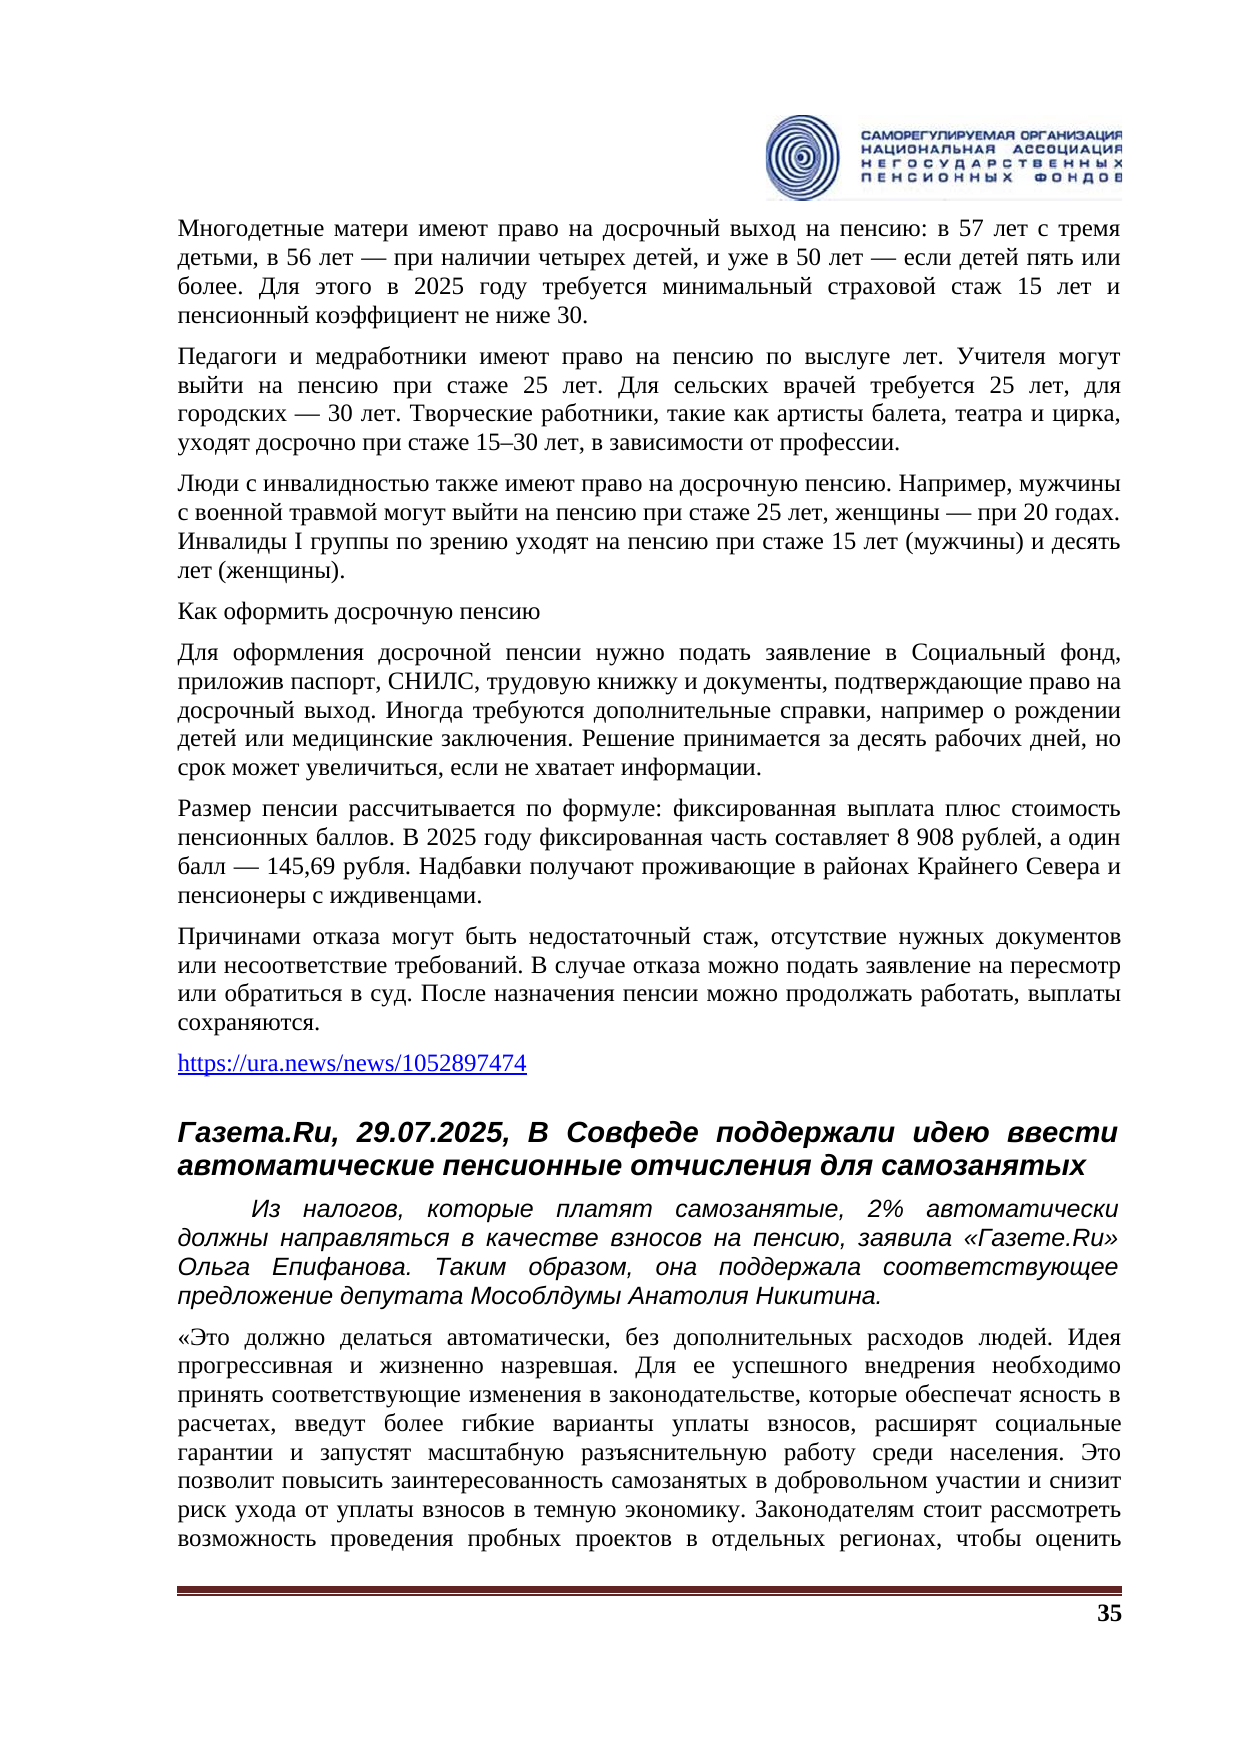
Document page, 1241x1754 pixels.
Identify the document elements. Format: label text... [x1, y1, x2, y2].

text Для оформления досрочной пенсии нужно подать заявление в Социальный фонд, приложив паспорт, СНИЛС, трудовую книжку и документы, подтверждающие право на досрочный выход. Иногда требуются дополнительные справки, например о рождении детей или медицинские заключения. Решение принимается за десять рабочих дней, но срок может увеличиться, если не хватает информации. [177, 637, 1122, 781]
text Многодетные матери имеют право на досрочный выход на пенсию: в 57 лет с тремя детьми, в 56 лет — при наличии четырех детей, и уже в 50 лет — если детей пять или более. Для этого в 2025 году требуется минимальный страховой стаж 15 лет и пенсионный коэффициент не ниже 30. [177, 213, 1122, 328]
text Причинами отказа могут быть недостаточный стаж, отсутствие нужных документов или несоответствие требований. В случае отказа можно подать заявление на пересмотр или обратиться в суд. После назначения пенсии можно продолжать работать, выплаты сохраняются. [177, 921, 1122, 1036]
subtitle Из налогов, которые платят самозанятые, 2% автоматически должны направляться в качестве взносов на пенсию, заявила «Газете.Ru» Ольга Епифанова. Таким образом, она поддержала соответствующее предложение депутата Мособлдумы Анатолия Никитина. [177, 1194, 1122, 1309]
text Люди с инвалидностью также имеют право на досрочную пенсию. Например, мужчины с военной травмой могут выйти на пенсию при стаже 25 лет, женщины — при 20 годах. Инвалиды I группы по зрению уходят на пенсию при стаже 15 лет (мужчины) и десять лет (женщины). [177, 468, 1122, 583]
text Размер пенсии рассчитывается по формуле: фиксированная выплата плюс стоимость пенсионных баллов. В 2025 году фиксированная часть составляет 8 908 рублей, а один балл — 145,69 рубля. Надбавки получают проживающие в районах Крайнего Севера и пенсионеры с иждивенцами. [177, 793, 1122, 908]
subtitle Газета.Ru, 29.07.2025, В Совфеде поддержали идею ввести автоматические пенсионные отчисления для самозанятых [177, 1115, 1122, 1182]
text Как оформить досрочную пенсию [177, 596, 1122, 625]
text Педагоги и медработники имеют право на пенсию по выслуге лет. Учителя могут выйти на пенсию при стаже 25 лет. Для сельских врачей требуется 25 лет, для городских — 30 лет. Творческие работники, такие как артисты балета, театра и цирка, уходят досрочно при стаже 15–30 лет, в зависимости от профессии. [177, 341, 1122, 456]
picture [765, 115, 1123, 201]
text https://ura.news/news/1052897474 [177, 1048, 1122, 1077]
